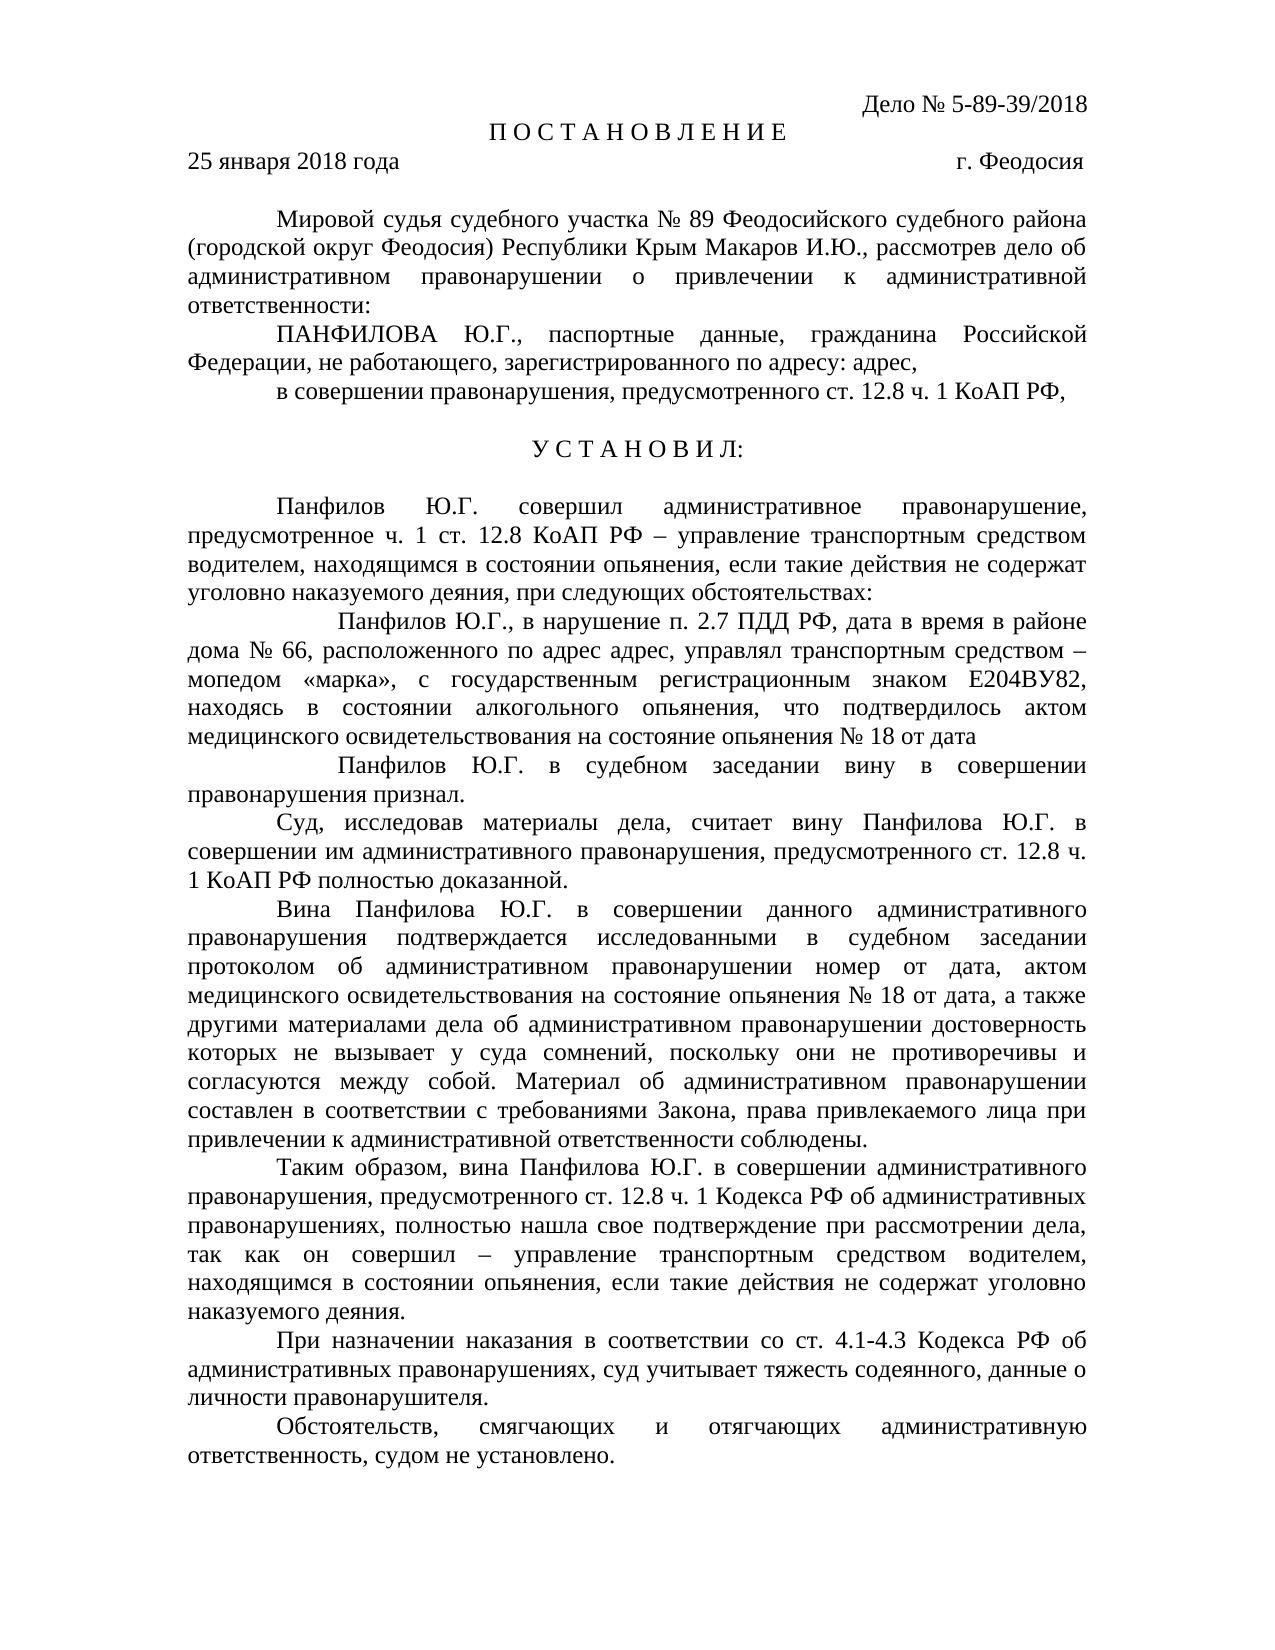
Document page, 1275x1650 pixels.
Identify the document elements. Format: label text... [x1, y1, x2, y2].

text в совершении правонарушения, предусмотренного ст. 12.8 ч. 1 КоАП РФ, [187, 376, 1087, 405]
text ПАНФИЛОВА Ю.Г., паспортные данные, гражданина Российской Федерации, не работающего, зарегистрированного по адресу: адрес, [187, 319, 1087, 376]
text Панфилов Ю.Г., в нарушение п. 2.7 ПДД РФ, дата в время в районе дома № 66, расположенного по адрес адрес, управлял транспортным средством – мопедом «марка», с государственным регистрационным знаком Е204ВУ82, находясь в состоянии алкогольного опьянения, что подтвердилось актом медицинского освидетельствования на состояние опьянения № 18 от дата [187, 606, 1087, 750]
text Мировой судья судебного участка № 89 Феодосийского судебного района (городской округ Феодосия) Республики Крым Макаров И.Ю., рассмотрев дело об административном правонарушении о привлечении к административной ответственности: [187, 204, 1087, 319]
text При назначении наказания в соответствии со ст. 4.1-4.3 Кодекса РФ об административных правонарушениях, суд учитывает тяжесть содеянного, данные о личности правонарушителя. [187, 1325, 1087, 1411]
text Вина Панфилова Ю.Г. в совершении данного административного правонарушения подтверждается исследованными в судебном заседании протоколом об административном правонарушении номер от дата, актом медицинского освидетельствования на состояние опьянения № 18 от дата, а также другими материалами дела об административном правонарушении достоверность которых не вызывает у суда сомнений, поскольку они не противоречивы и согласуются между собой. Материал об административном правонарушении составлен в соответствии с требованиями Закона, права привлекаемого лица при привлечении к административной ответственности соблюдены. [187, 894, 1087, 1152]
text П О С Т А Н О В Л Е Н И Е [187, 117, 1087, 146]
text Дело № 5-89-39/2018 [187, 89, 1087, 117]
text Таким образом, вина Панфилова Ю.Г. в совершении административного правонарушения, предусмотренного ст. 12.8 ч. 1 Кодекса РФ об административных правонарушениях, полностью нашла свое подтверждение при рассмотрении дела, так как он совершил – управление транспортным средством водителем, находящимся в состоянии опьянения, если такие действия не содержат уголовно наказуемого деяния. [187, 1152, 1087, 1325]
text Панфилов Ю.Г. совершил административное правонарушение, предусмотренное ч. 1 ст. 12.8 КоАП РФ – управление транспортным средством водителем, находящимся в состоянии опьянения, если такие действия не содержат уголовно наказуемого деяния, при следующих обстоятельствах: [187, 491, 1087, 606]
text Обстоятельств, смягчающих и отягчающих административную ответственность, судом не установлено. [187, 1411, 1087, 1469]
text 25 января 2018 года г. Феодосия [187, 146, 1087, 175]
text У С Т А Н О В И Л: [187, 434, 1087, 462]
text Панфилов Ю.Г. в судебном заседании вину в совершении правонарушения признал. [187, 750, 1087, 807]
text Суд, исследовав материалы дела, считает вину Панфилова Ю.Г. в совершении им административного правонарушения, предусмотренного ст. 12.8 ч. 1 КоАП РФ полностью доказанной. [187, 807, 1087, 894]
